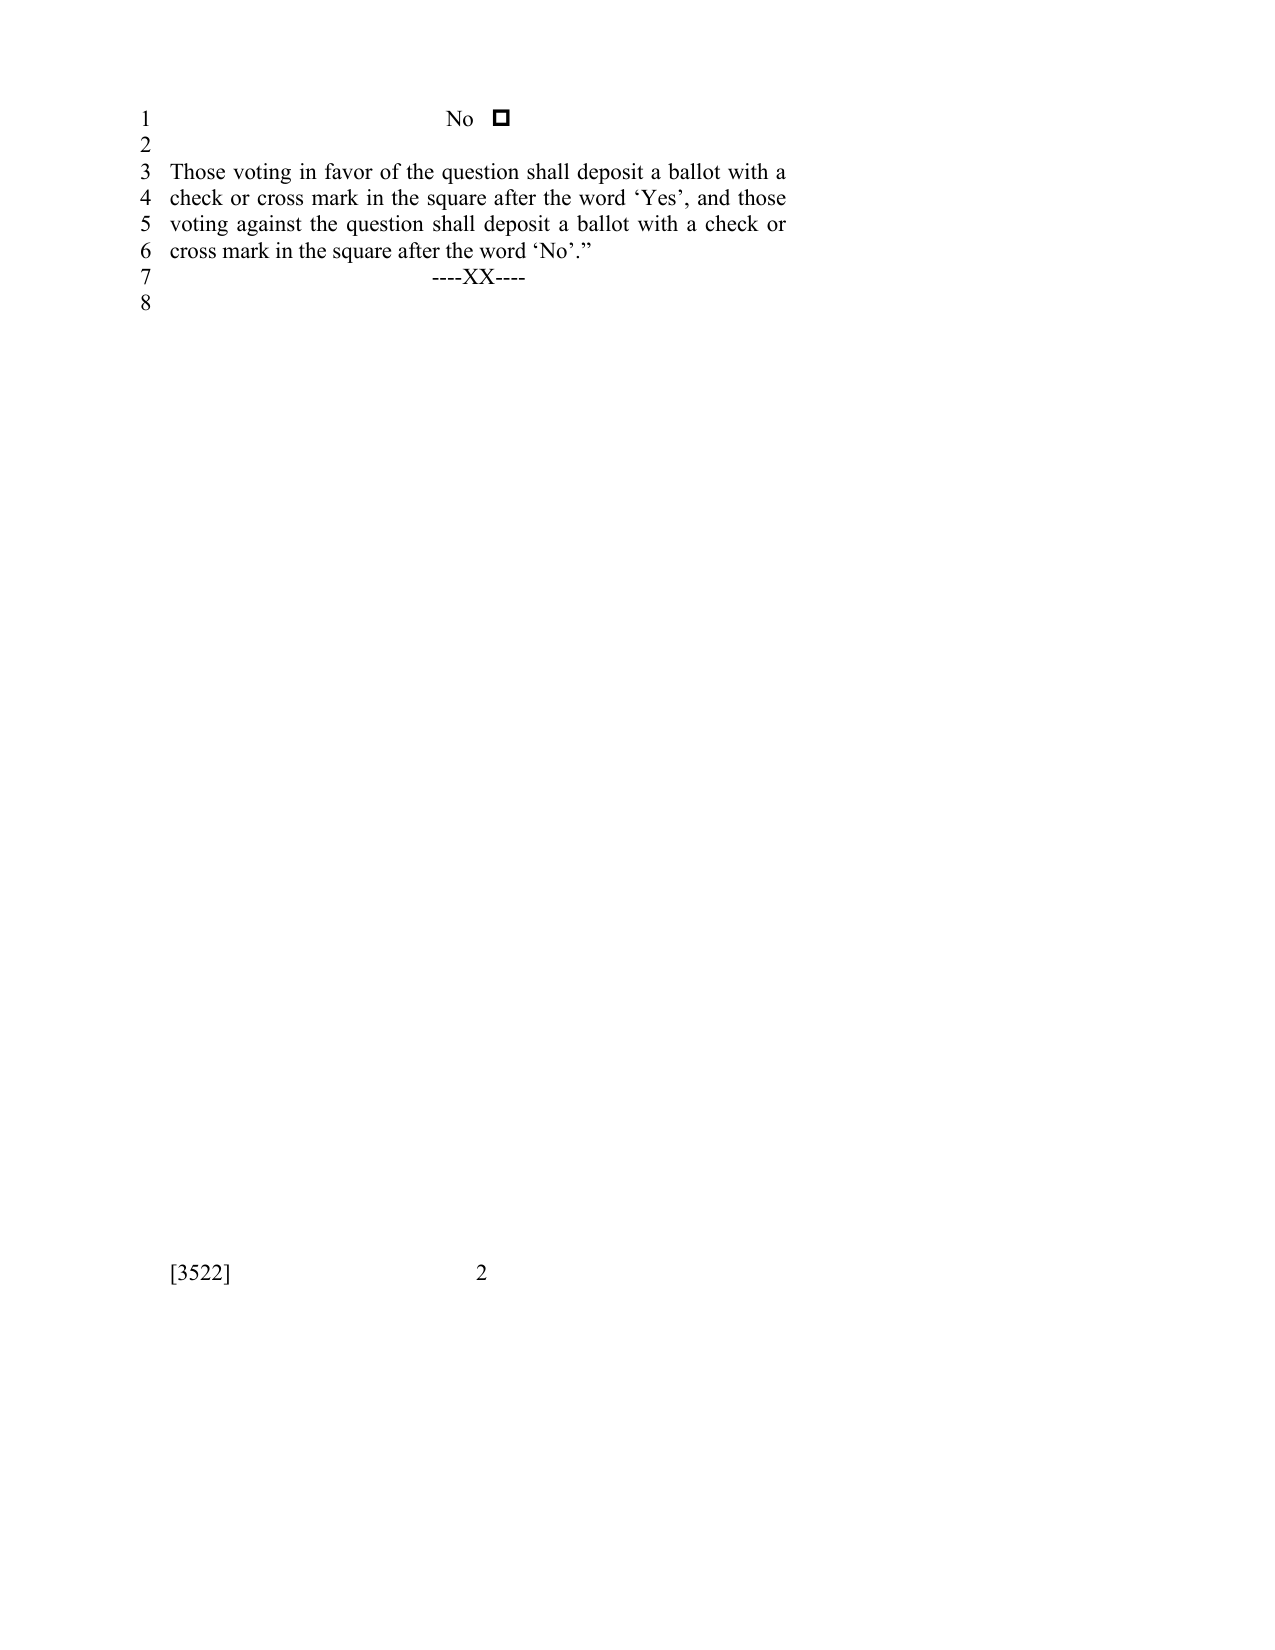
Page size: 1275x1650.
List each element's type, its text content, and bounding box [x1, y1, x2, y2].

text No  [169, 105, 787, 131]
text ----XX---- [169, 263, 787, 289]
text Those voting in favor of the question shall deposit a ballot with a check or cross mark in the square after the word ‘Yes’, and those voting against the question shall deposit a ballot with a check or cross mark in the square after the word ‘No’.” [169, 158, 787, 263]
